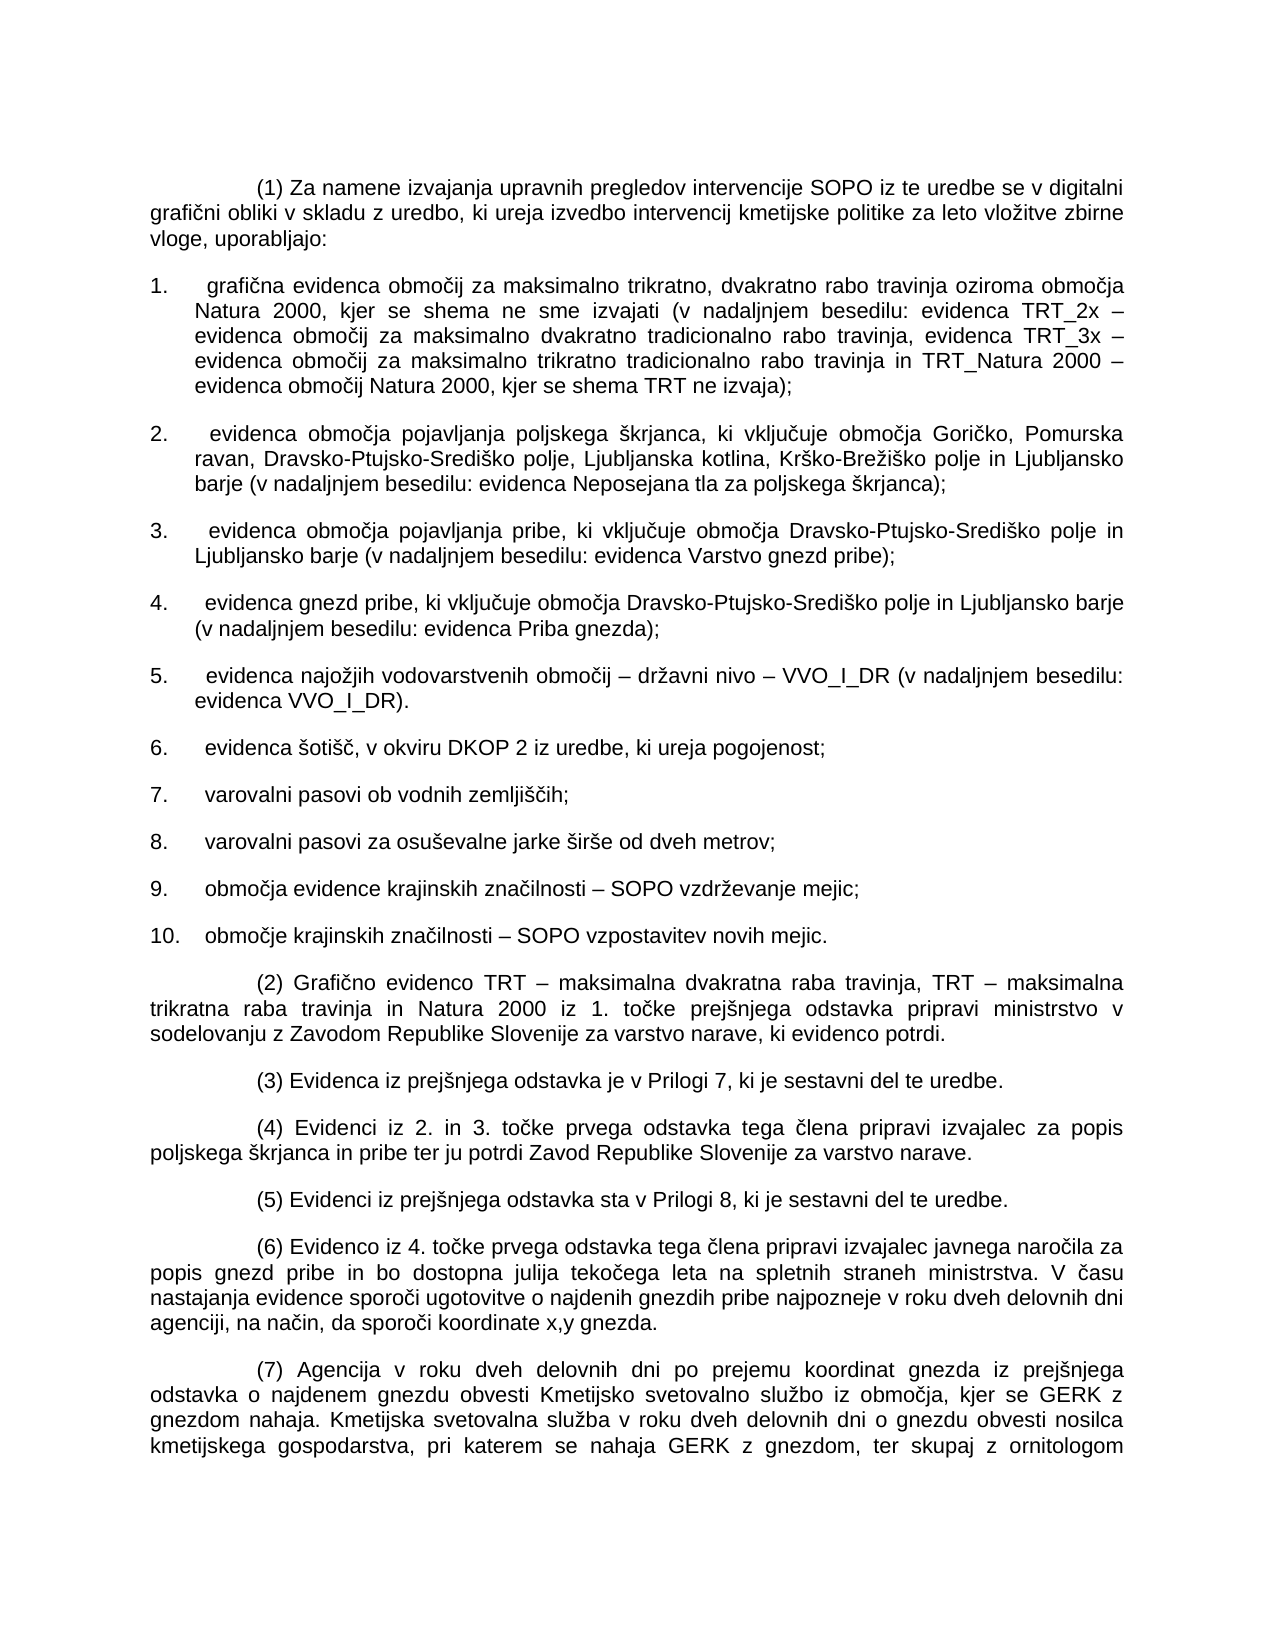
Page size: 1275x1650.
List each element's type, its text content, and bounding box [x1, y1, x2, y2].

text (5) Evidenci iz prejšnjega odstavka sta v Prilogi 8, ki je sestavni del te uredbe. [150, 1162, 1125, 1209]
text 4. evidenca gnezd pribe, ki vključuje območja Dravsko-Ptujsko-Središko polje in Ljubljansko barje (v nadaljnjem besedilu: evidenca Priba gnezda); [150, 590, 1125, 641]
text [150, 1332, 1125, 1458]
text 9. območja evidence krajinskih značilnosti – SOPO vzdrževanje mejic; [150, 876, 1125, 901]
text 7. varovalni pasovi ob vodnih zemljiščih; [150, 782, 1125, 807]
text (4) Evidenci iz 2. in 3. točke prvega odstavka tega člena pripravi izvajalec za popis poljskega škrjanca in pribe ter ju potrdi Zavod Republike Slovenije za varstvo narave. [150, 1090, 1125, 1162]
text (6) Evidenco iz 4. točke prvega odstavka tega člena pripravi izvajalec javnega naročila za popis gnezd pribe in bo dostopna julija tekočega leta na spletnih straneh ministrstva. V času nastajanja evidence sporoči ugotovitve o najdenih gnezdih pribe najpozneje v roku dveh delovnih dni agenciji, na način, da sporoči koordinate x,y gnezda. [150, 1209, 1125, 1332]
text 3. evidenca območja pojavljanja pribe, ki vključuje območja Dravsko-Ptujsko-Središko polje in Ljubljansko barje (v nadaljnjem besedilu: evidenca Varstvo gnezd pribe); [150, 518, 1125, 568]
text 6. evidenca šotišč, v okviru DKOP 2 iz uredbe, ki ureja pogojenost; [150, 735, 1125, 760]
text 8. varovalni pasovi za osuševalne jarke širše od dveh metrov; [150, 829, 1125, 854]
text 1. grafična evidenca območij za maksimalno trikratno, dvakratno rabo travinja oziroma območja Natura 2000, kjer se shema ne sme izvajati (v nadaljnjem besedilu: evidenca TRT_2x – evidenca območij za maksimalno dvakratno tradicionalno rabo travinja, evidenca TRT_3x – evidenca območij za maksimalno trikratno tradicionalno rabo travinja in TRT_Natura 2000 – evidenca območij Natura 2000, kjer se shema TRT ne izvaja); [150, 272, 1125, 398]
text (3) Evidenca iz prejšnjega odstavka je v Prilogi 7, ki je sestavni del te uredbe. [150, 1043, 1125, 1090]
text 2. evidenca območja pojavljanja poljskega škrjanca, ki vključuje območja Goričko, Pomurska ravan, Dravsko-Ptujsko-Središko polje, Ljubljanska kotlina, Krško-Brežiško polje in Ljubljansko barje (v nadaljnjem besedilu: evidenca Neposejana tla za poljskega škrjanca); [150, 420, 1125, 496]
text 10. območje krajinskih značilnosti – SOPO vzpostavitev novih mejic. [150, 923, 1125, 945]
text 5. evidenca najožjih vodovarstvenih območij – državni nivo – VVO_I_DR (v nadaljnjem besedilu: evidenca VVO_I_DR). [150, 662, 1125, 713]
text (1) Za namene izvajanja upravnih pregledov intervencije SOPO iz te uredbe se v digitalni grafični obliki v skladu z uredbo, ki ureja izvedbo intervencij kmetijske politike za leto vložitve zbirne vloge, uporabljajo: [150, 150, 1125, 251]
text (2) Grafično evidenco TRT – maksimalna dvakratna raba travinja, TRT – maksimalna trikratna raba travinja in Natura 2000 iz 1. točke prejšnjega odstavka pripravi ministrstvo v sodelovanju z Zavodom Republike Slovenije za varstvo narave, ki evidenco potrdi. [150, 945, 1125, 1043]
